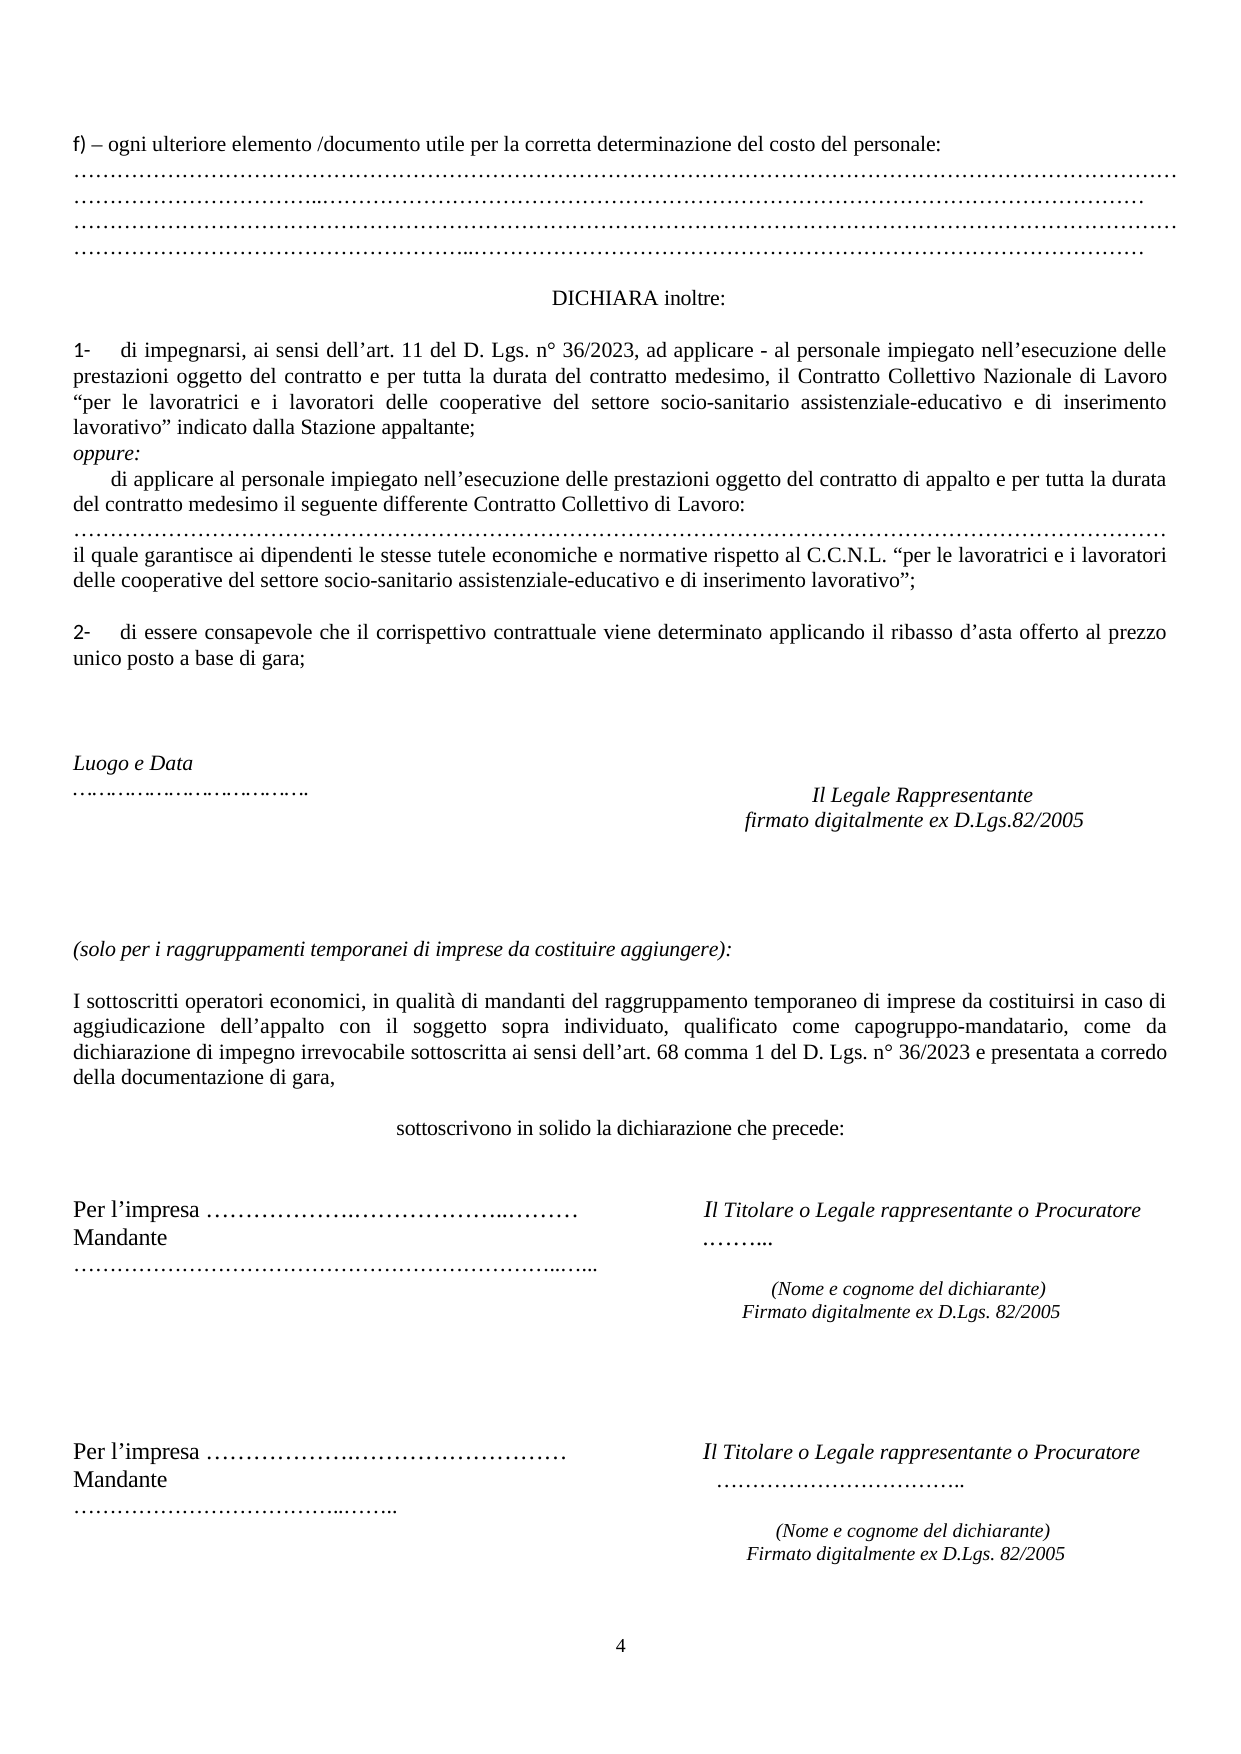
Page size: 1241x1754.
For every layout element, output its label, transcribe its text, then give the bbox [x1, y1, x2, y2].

list – ogni ulteriore elemento /documento utile per la corretta determinazione del costo del personale: [73, 130, 1181, 157]
text I sottoscritti operatori economici, in qualità di mandanti del raggruppamento temporaneo di imprese da costituirsi in caso di aggiudicazione dell’appalto con il soggetto sopra individuato, qualificato come capogruppo-mandatario, come da dichiarazione di impegno irrevocabile sottoscritta ai sensi dell’art. 68 comma 1 del D. Lgs. n° 36/2023 e presentata a corredo della documentazione di gara, [73, 988, 1169, 1089]
text il quale garantisce ai dipendenti le stesse tutele economiche e normative rispetto al C.C.N.L. “per le lavoratrici e i lavoratori delle cooperative del settore socio-sanitario assistenziale-educativo e di inserimento lavorativo”; [73, 542, 1168, 592]
text sottoscrivono in solido la dichiarazione che precede: [96, 1115, 1145, 1141]
text Per l’impresa ……………….……………………… Il Titolare o Legale rappresentante o Procuratore [73, 1437, 1181, 1465]
text (solo per i raggruppamenti temporanei di imprese da costituire aggiungere): [73, 936, 1181, 962]
text Per l’impresa ……………….………………..……… Il Titolare o Legale rappresentante o Procuratore [73, 1195, 1181, 1222]
list di essere consapevole che il corrispettivo contrattuale viene determinato applicando il ribasso d’asta offerto al prezzo unico posto a base di gara; [73, 618, 1168, 670]
text Mandante ……………………………..………………………………..…….. [73, 1466, 1181, 1518]
text ……………………………………………………………………………………………………………………………………………………………………..…………………………………………………………………………………………………… [73, 157, 1181, 208]
list  di impegnarsi, ai sensi dell’art. 11 del D. Lgs. n° 36/2023, ad applicare - al personale impiegato nell’esecuzione delle prestazioni oggetto del contratto e per tutta la durata del contratto medesimo, il Contratto Collettivo Nazionale di Lavoro “per le lavoratrici e i lavoratori delle cooperative del settore socio-sanitario assistenziale-educativo e di inserimento lavorativo” indicato dalla Stazione appaltante; [73, 336, 1169, 439]
text oppure: [73, 440, 1181, 465]
text  di applicare al personale impiegato nell’esecuzione delle prestazioni oggetto del contratto di appalto e per tutta la durata del contratto medesimo il seguente differente Contratto Collettivo di Lavoro: [73, 466, 1168, 516]
text Il Legale Rappresentante firmato digitalmente ex D.Lgs.82/2005 [744, 782, 1100, 832]
text Luogo e Data ………………………………. [73, 749, 388, 800]
text (Nome e cognome del dichiarante) Firmato digitalmente ex D.Lgs. 82/2005 [746, 1519, 1108, 1565]
text ………………………………………………………………………………………………………………………………………………………………………………………..………………………………………………………………………………… [73, 208, 1181, 259]
text …………………………………………………………………………………………………………………………………… [73, 516, 1168, 542]
text DICHIARA inoltre: [96, 285, 1181, 310]
text Mandante .……...…………………………………………………………..…... [73, 1223, 1181, 1276]
text (Nome e cognome del dichiarante) Firmato digitalmente ex D.Lgs. 82/2005 [742, 1277, 1108, 1322]
